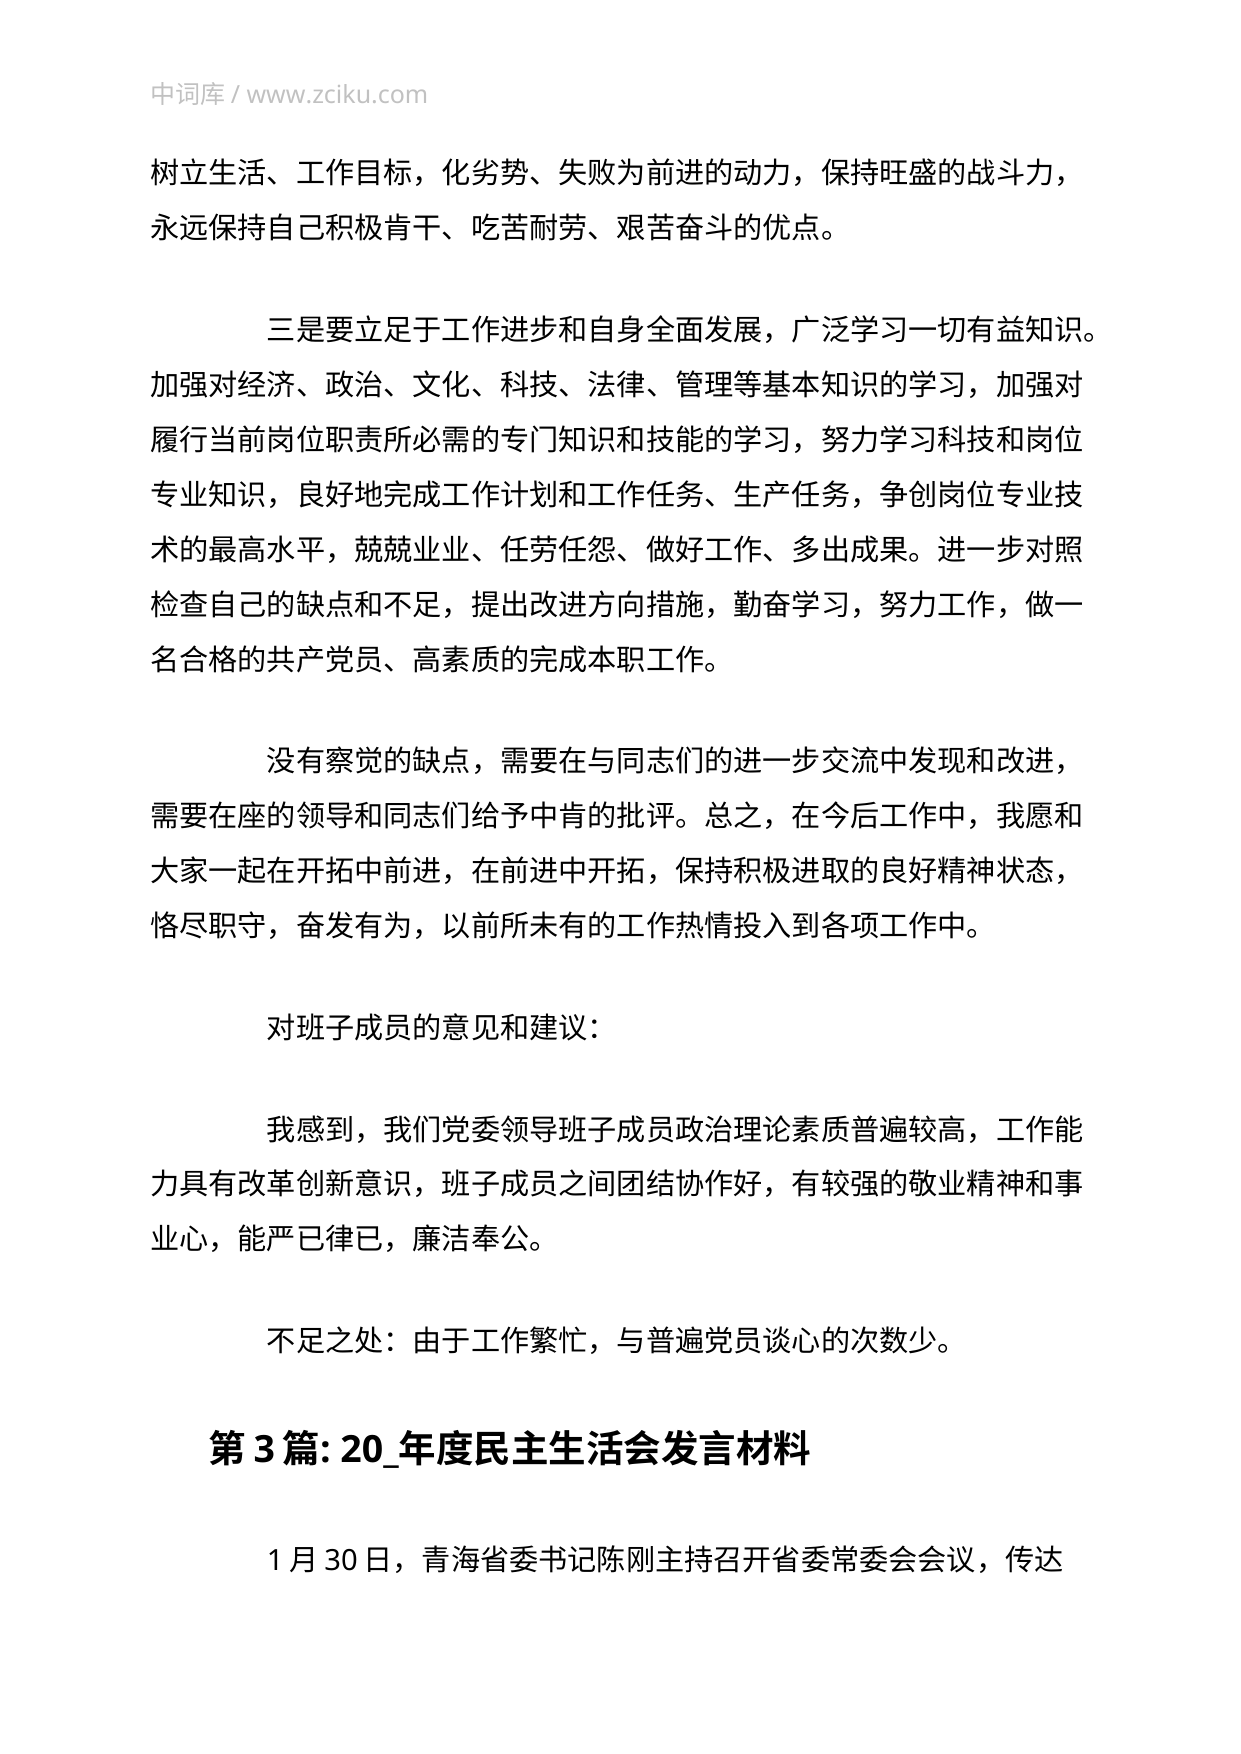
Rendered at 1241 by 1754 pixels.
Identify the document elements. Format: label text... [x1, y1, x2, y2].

text 对班子成员的意见和建议： [150, 1004, 1090, 1047]
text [150, 150, 1090, 247]
text 三是要立足于工作进步和自身全面发展，广泛学习一切有益知识。加强对经济、政治、文化、科技、法律、管理等基本知识的学习，加强对履行当前岗位职责所必需的专门知识和技能的学习，努力学习科技和岗位专业知识，良好地完成工作计划和工作任务、生产任务，争创岗位专业技术的最高水平，兢兢业业、任劳任怨、做好工作、多出成果。进一步对照检查自己的缺点和不足，提出改进方向措施，勤奋学习，努力工作，做一名合格的共产党员、高素质的完成本职工作。 [150, 307, 1090, 678]
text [150, 1537, 1090, 1579]
text 第3篇: 20_年度民主生活会发言材料 [150, 1419, 1090, 1474]
text 我感到，我们党委领导班子成员政治理论素质普遍较高，工作能力具有改革创新意识，班子成员之间团结协作好，有较强的敬业精神和事业心，能严已律已，廉洁奉公。 [150, 1106, 1090, 1258]
text 没有察觉的缺点，需要在与同志们的进一步交流中发现和改进，需要在座的领导和同志们给予中肯的批评。总之，在今后工作中，我愿和大家一起在开拓中前进，在前进中开拓，保持积极进取的良好精神状态，恪尽职守，奋发有为，以前所未有的工作热情投入到各项工作中。 [150, 738, 1090, 945]
text 不足之处：由于工作繁忙，与普遍党员谈心的次数少。 [150, 1318, 1090, 1360]
